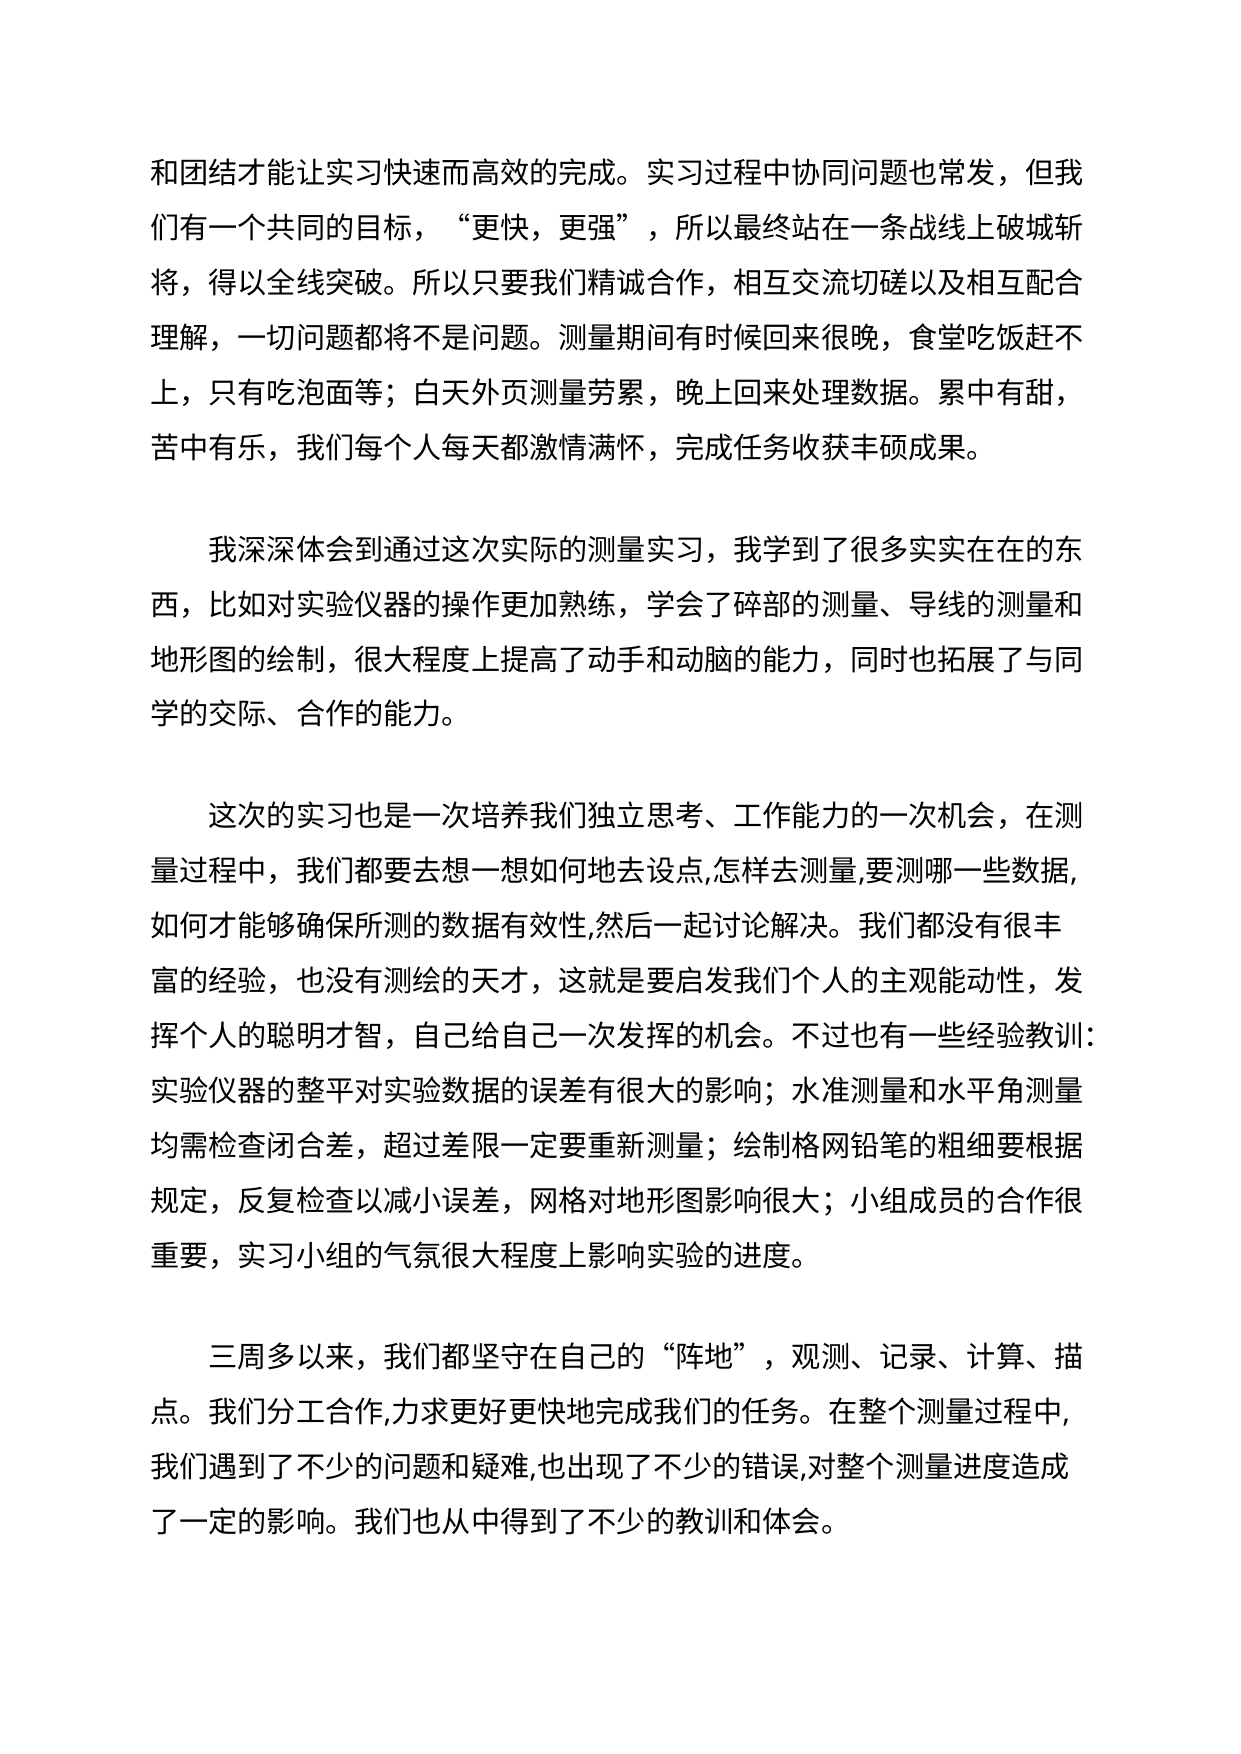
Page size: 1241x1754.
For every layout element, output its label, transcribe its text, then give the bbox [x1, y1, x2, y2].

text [150, 150, 1090, 467]
text 这次的实习也是一次培养我们独立思考、工作能力的一次机会，在测量过程中，我们都要去想一想如何地去设点,怎样去测量,要测哪一些数据,如何才能够确保所测的数据有效性,然后一起讨论解决。我们都没有很丰富的经验，也没有测绘的天才，这就是要启发我们个人的主观能动性，发挥个人的聪明才智，自己给自己一次发挥的机会。不过也有一些经验教训：实验仪器的整平对实验数据的误差有很大的影响；水准测量和水平角测量均需检查闭合差，超过差限一定要重新测量；绘制格网铅笔的粗细要根据规定，反复检查以减小误差，网格对地形图影响很大；小组成员的合作很重要，实习小组的气氛很大程度上影响实验的进度。 [150, 793, 1090, 1274]
text 三周多以来，我们都坚守在自己的“阵地”，观测、记录、计算、描点。我们分工合作,力求更好更快地完成我们的任务。在整个测量过程中,我们遇到了不少的问题和疑难,也出现了不少的错误,对整个测量进度造成了一定的影响。我们也从中得到了不少的教训和体会。 [150, 1334, 1090, 1541]
text 我深深体会到通过这次实际的测量实习，我学到了很多实实在在的东西，比如对实验仪器的操作更加熟练，学会了碎部的测量、导线的测量和地形图的绘制，很大程度上提高了动手和动脑的能力，同时也拓展了与同学的交际、合作的能力。 [150, 526, 1090, 733]
